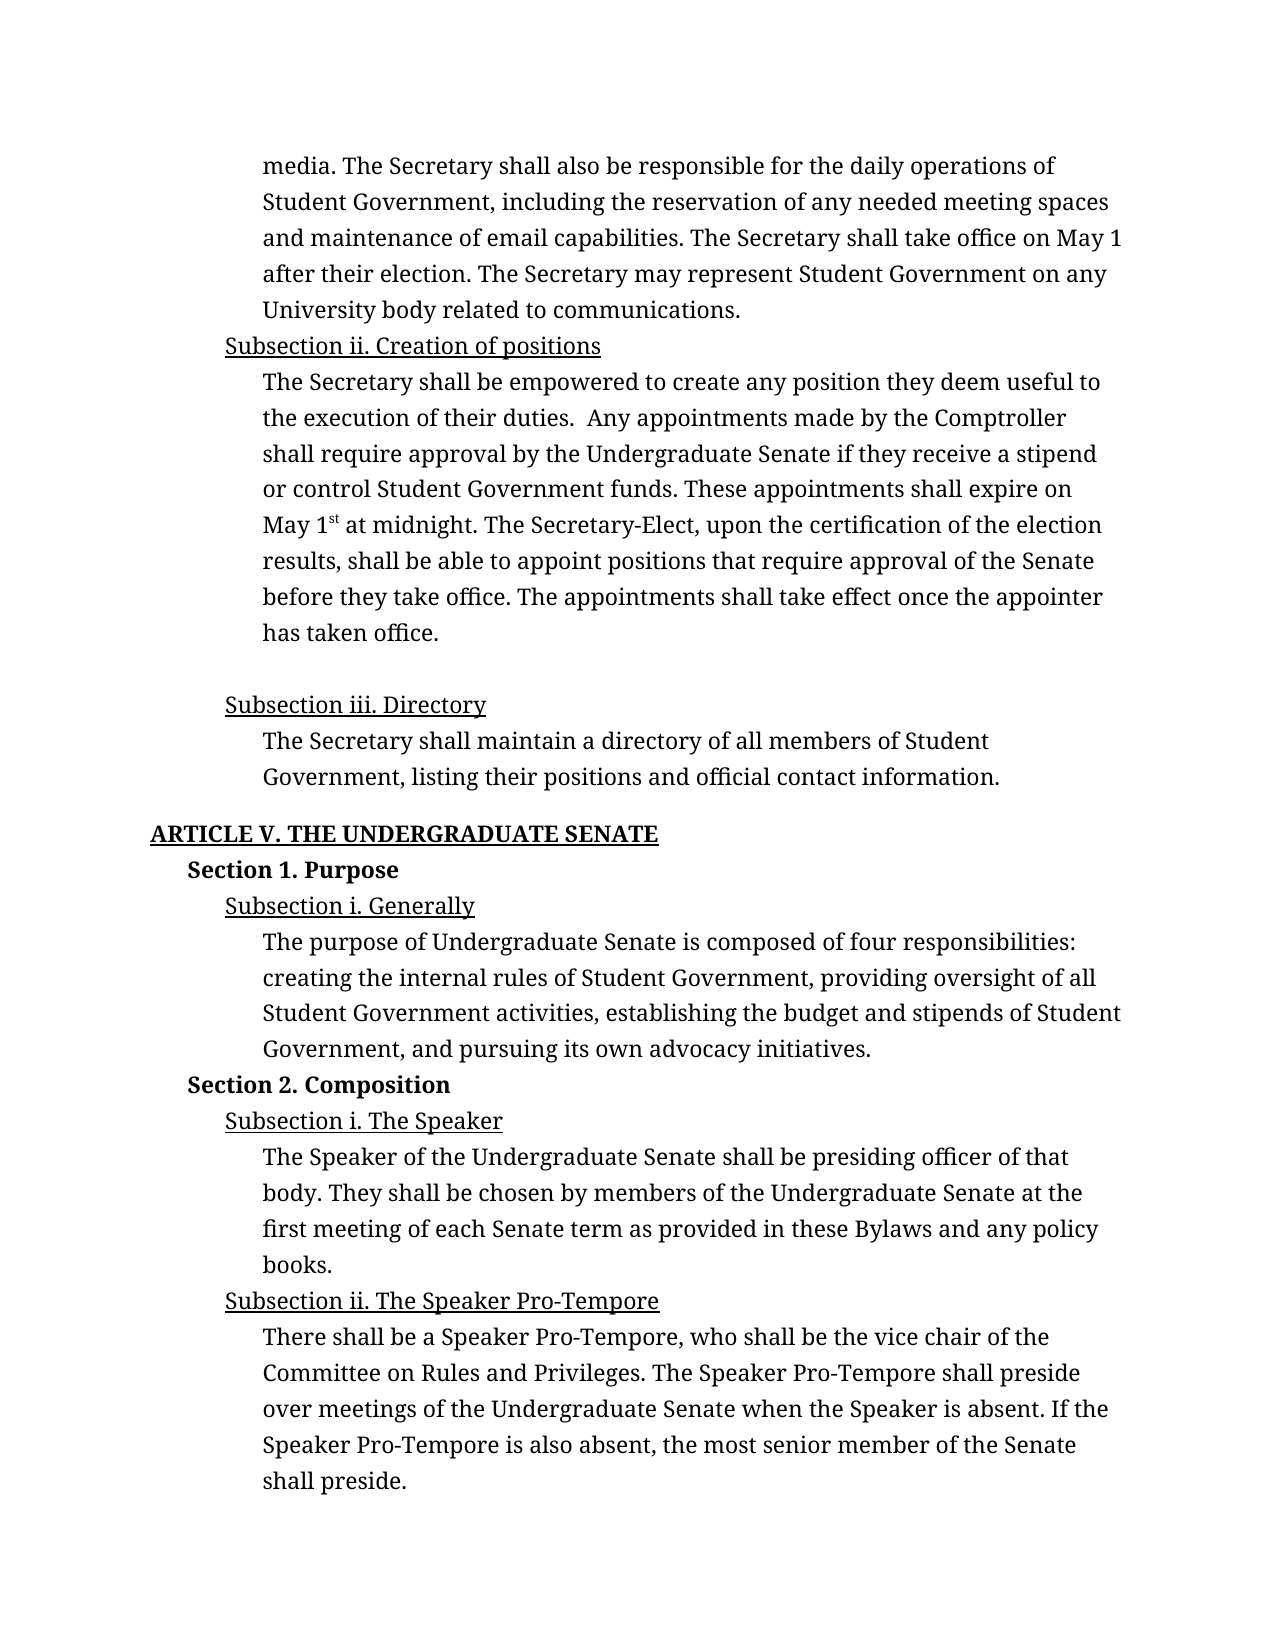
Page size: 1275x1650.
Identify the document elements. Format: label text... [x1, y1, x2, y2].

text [262, 150, 1125, 325]
text Subsection i. The Speaker [225, 1105, 1125, 1136]
text Section 1. Purpose [187, 854, 1125, 885]
text Subsection ii. Creation of positions [225, 330, 1125, 361]
text Subsection i. Generally [225, 889, 1125, 921]
text There shall be a Speaker Pro-Tempore, who shall be the vice chair of the Committee on Rules and Privileges. The Speaker Pro-Tempore shall preside over meetings of the Undergraduate Senate when the Speaker is absent. If the Speaker Pro-Tempore is also absent, the most senior member of the Senate shall preside. [262, 1321, 1125, 1496]
text Section 2. Composition [187, 1069, 1125, 1101]
text Subsection iii. Directory [225, 689, 1125, 720]
text The purpose of Undergraduate Senate is composed of four responsibilities: creating the internal rules of Student Government, providing oversight of all Student Government activities, establishing the budget and stipends of Student Government, and pursuing its own advocacy initiatives. [262, 926, 1125, 1064]
text ARTICLE V. THE UNDERGRADUATE SENATE [150, 818, 1125, 849]
text Subsection ii. The Speaker Pro-Tempore [225, 1285, 1125, 1316]
text The Secretary shall be empowered to create any position they deem useful to the execution of their duties. Any appointments made by the Comptroller shall require approval by the Undergraduate Senate if they receive a stipend or control Student Government funds. These appointments shall expire on May 1st at midnight. The Secretary-Elect, upon the certification of the election results, shall be able to appoint positions that require approval of the Senate before they take office. The appointments shall take effect once the appointer has taken office. [262, 366, 1125, 648]
text The Speaker of the Undergraduate Senate shall be presiding officer of that body. They shall be chosen by members of the Undergraduate Senate at the first meeting of each Senate term as provided in these Bylaws and any policy books. [262, 1141, 1125, 1280]
text The Secretary shall maintain a directory of all members of Student Government, listing their positions and official contact information. [262, 725, 1125, 792]
